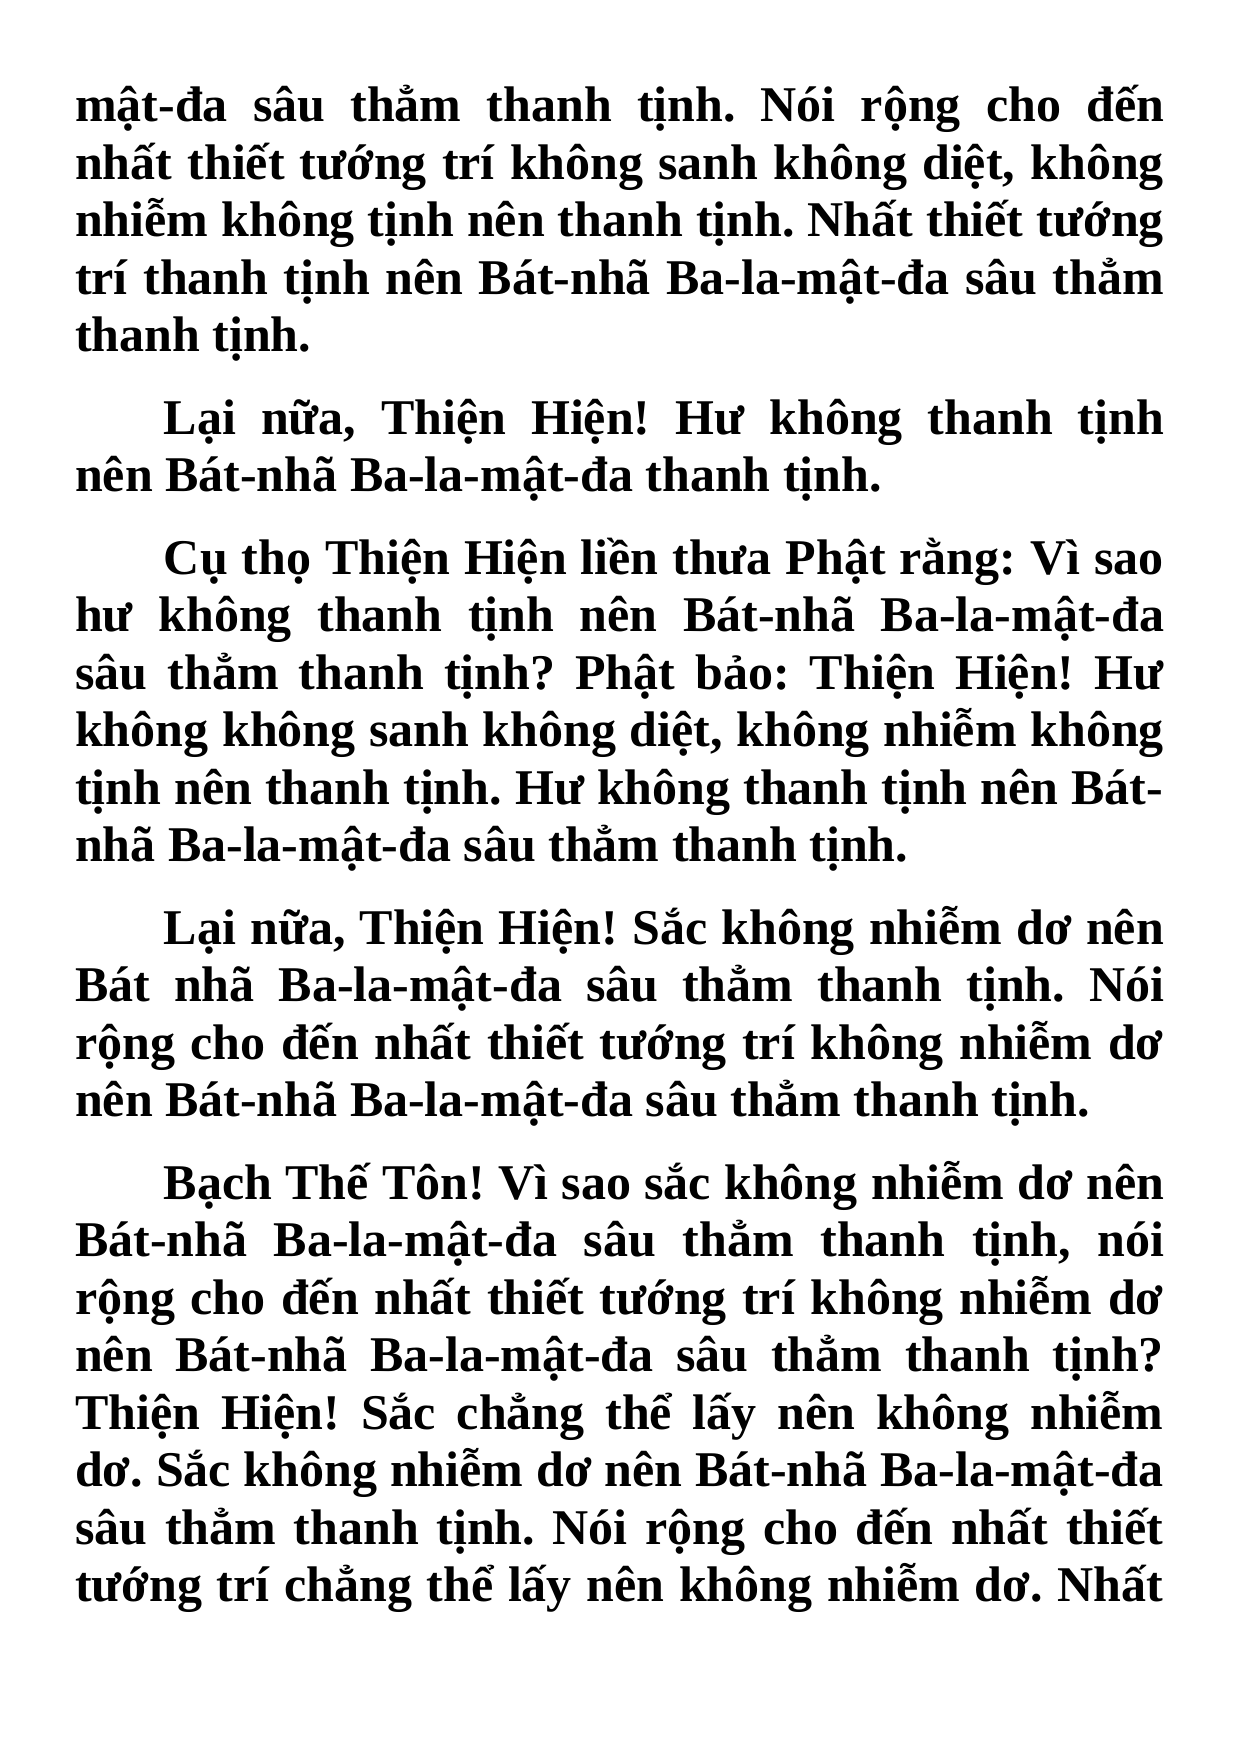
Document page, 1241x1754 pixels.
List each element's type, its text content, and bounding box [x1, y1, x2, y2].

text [75, 1152, 1165, 1612]
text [75, 75, 1165, 362]
text Lại nữa, Thiện Hiện! Hư không thanh tịnh nên Bát-nhã Ba-la-mật-đa thanh tịnh. [75, 387, 1165, 502]
text Cụ thọ Thiện Hiện liền thưa Phật rằng: Vì sao hư không thanh tịnh nên Bát-nhã Ba-la-mật-đa sâu thẳm thanh tịnh? Phật bảo: Thiện Hiện! Hư không không sanh không diệt, không nhiễm không tịnh nên thanh tịnh. Hư không thanh tịnh nên Bát-nhã Ba-la-mật-đa sâu thẳm thanh tịnh. [75, 527, 1165, 872]
text Lại nữa, Thiện Hiện! Sắc không nhiễm dơ nên Bát nhã Ba-la-mật-đa sâu thẳm thanh tịnh. Nói rộng cho đến nhất thiết tướng trí không nhiễm dơ nên Bát-nhã Ba-la-mật-đa sâu thẳm thanh tịnh. [75, 897, 1165, 1127]
